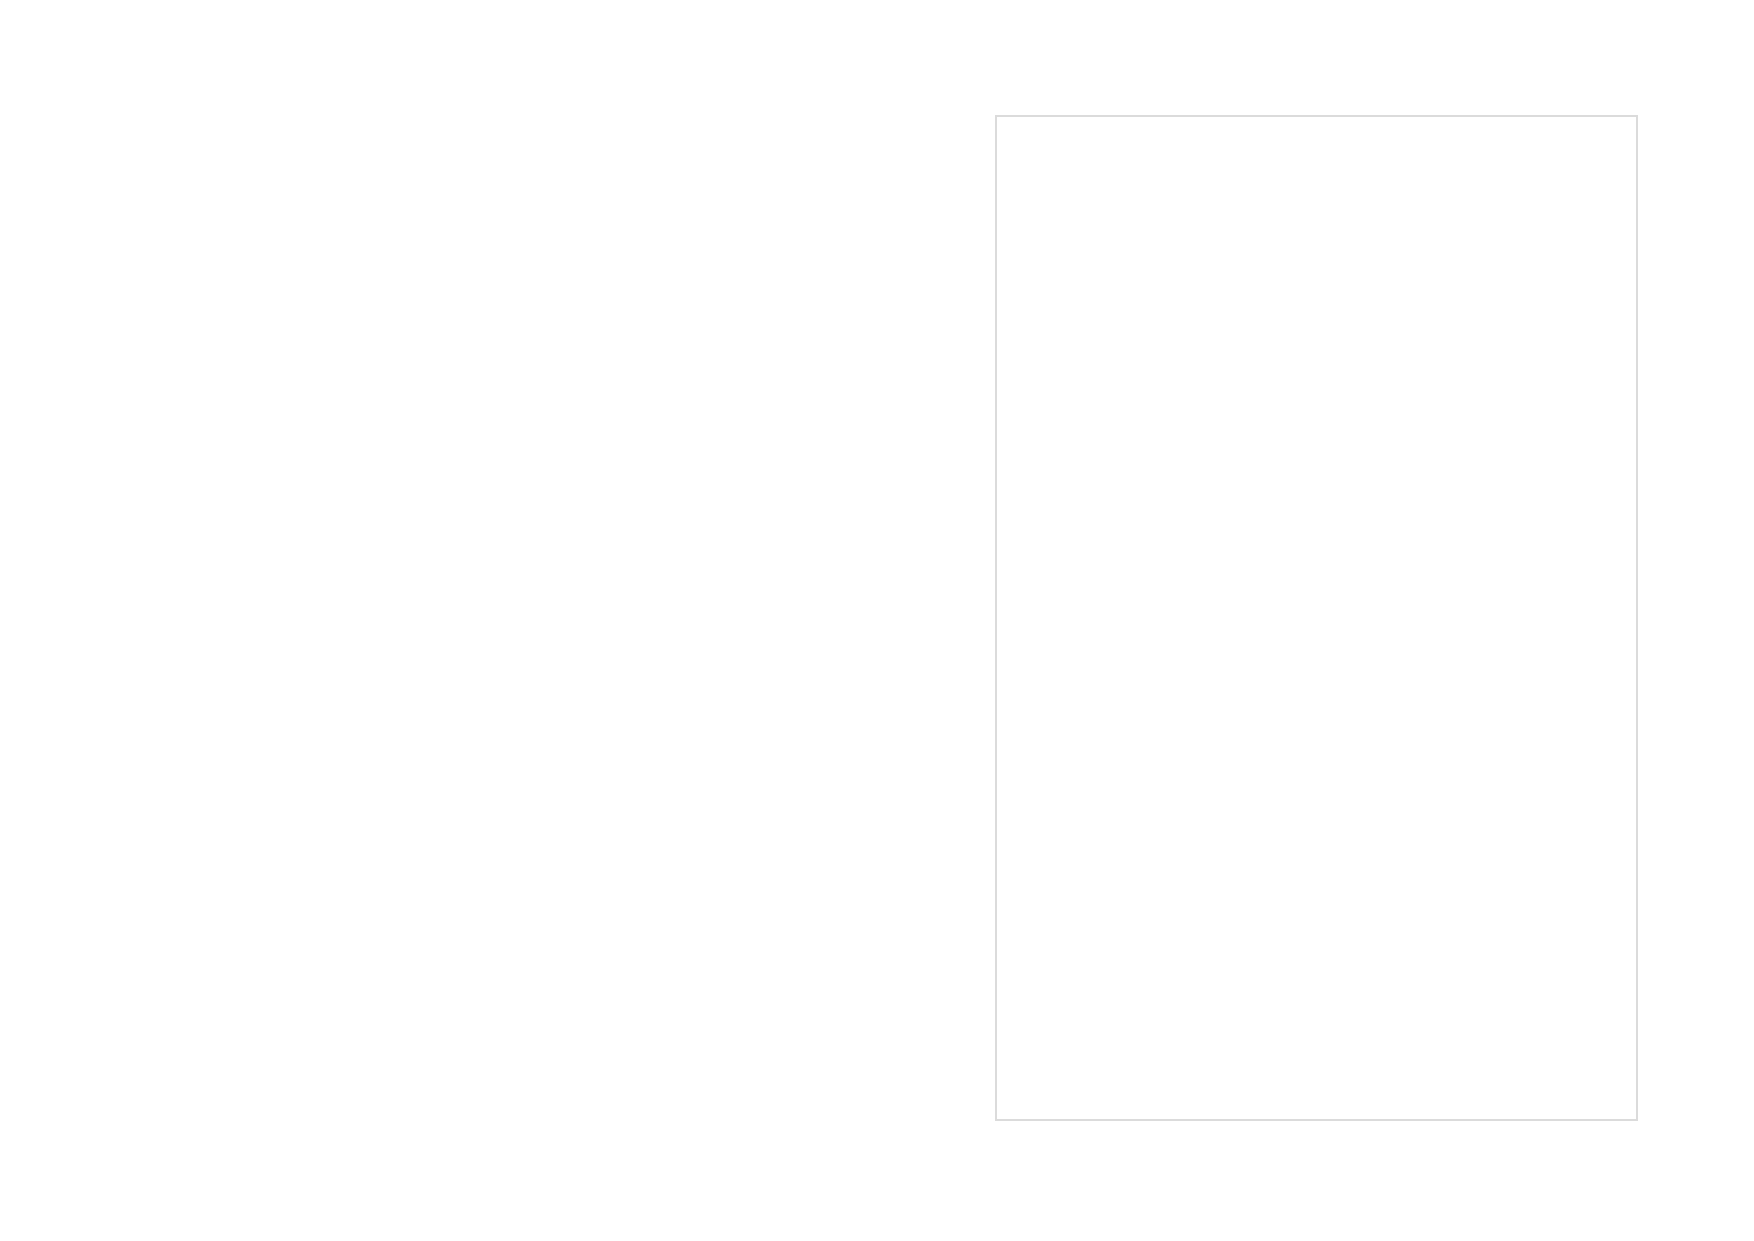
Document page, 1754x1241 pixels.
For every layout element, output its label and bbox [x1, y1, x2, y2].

table_header [997, 117, 1636, 1119]
